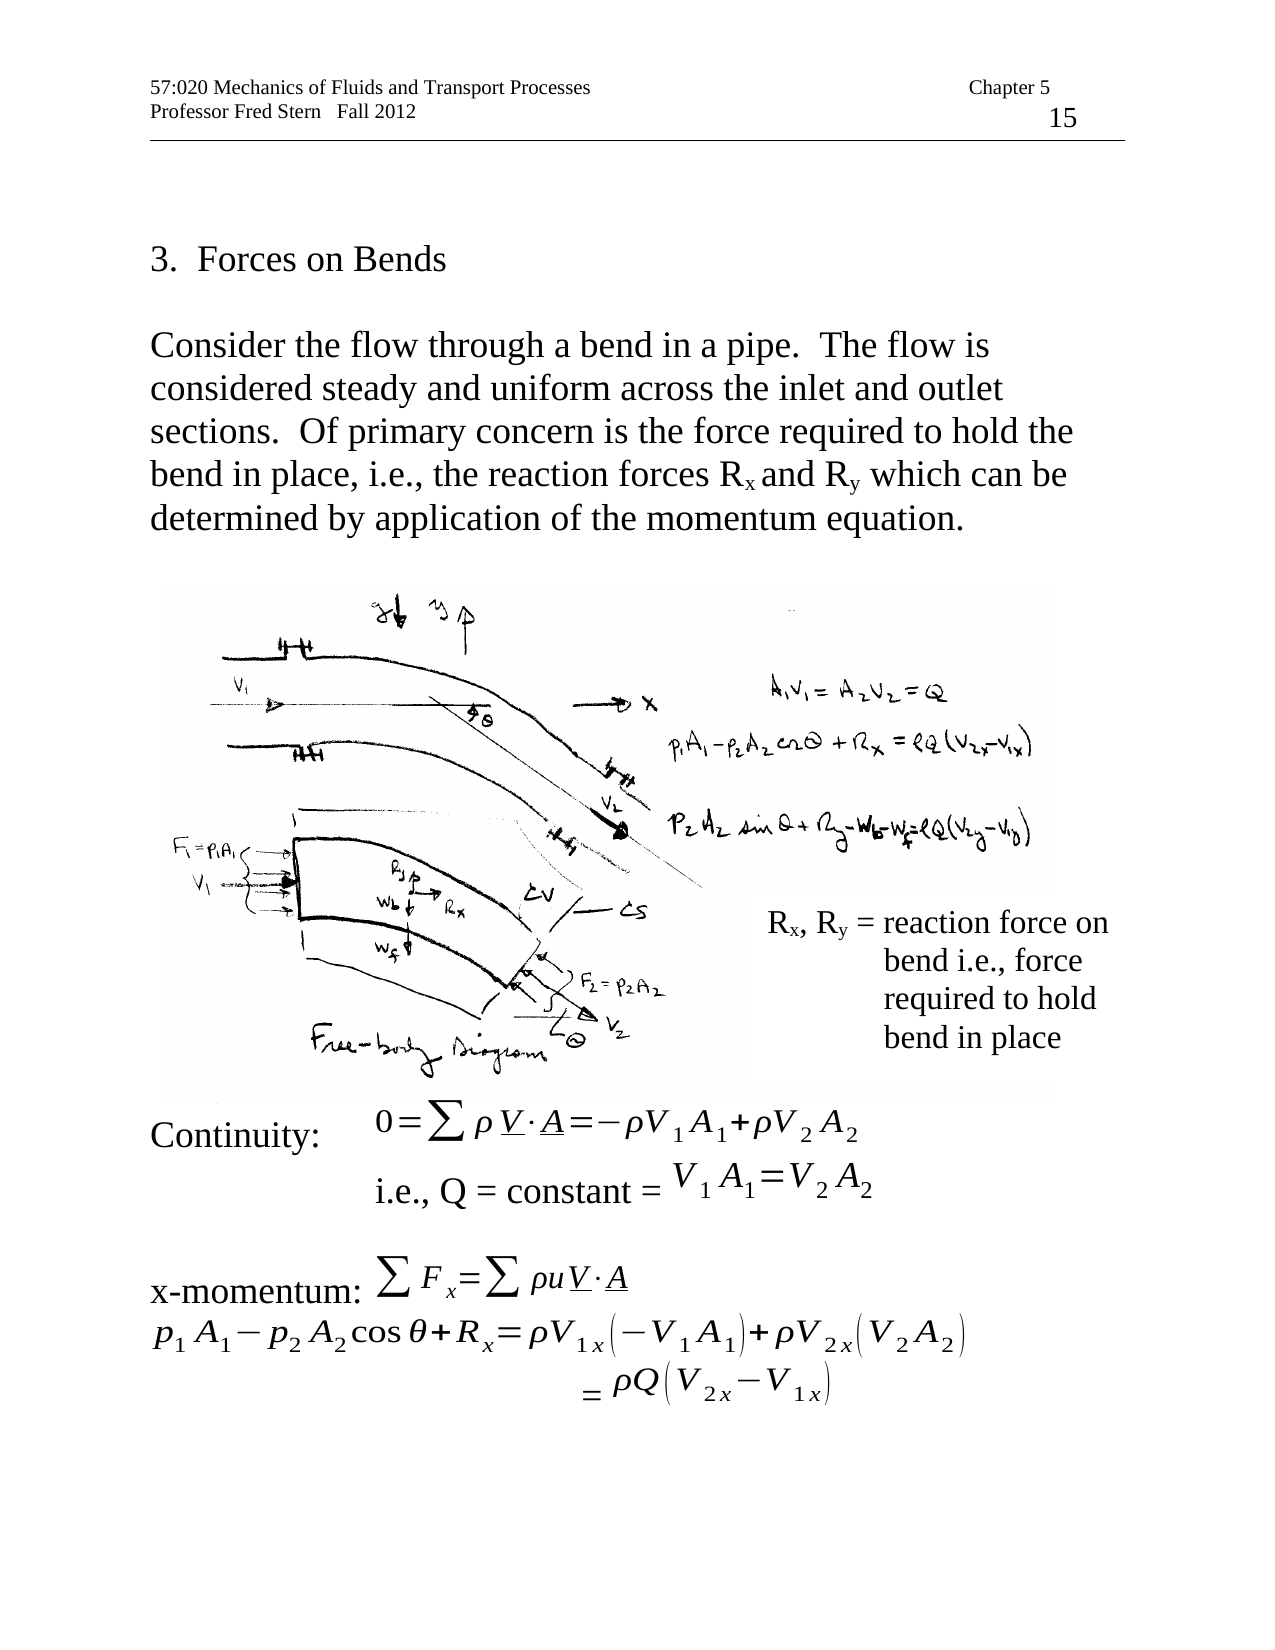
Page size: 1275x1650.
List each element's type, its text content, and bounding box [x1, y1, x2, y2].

text i.e., Q = constant = [150, 1155, 1125, 1212]
text Consider the flow through a bend in a pipe. The flow is considered steady and uniform across the inlet and outlet sections. Of primary concern is the force required to hold the bend in place, i.e., the reaction forces Rx and Ry which can be determined by application of the momentum equation. [150, 322, 1125, 538]
text = [150, 1360, 1125, 1417]
text 3. Forces on Bends [150, 236, 1125, 279]
text x-momentum: [150, 1255, 1125, 1360]
text Continuity: [150, 1099, 1125, 1155]
picture [158, 581, 1058, 1099]
